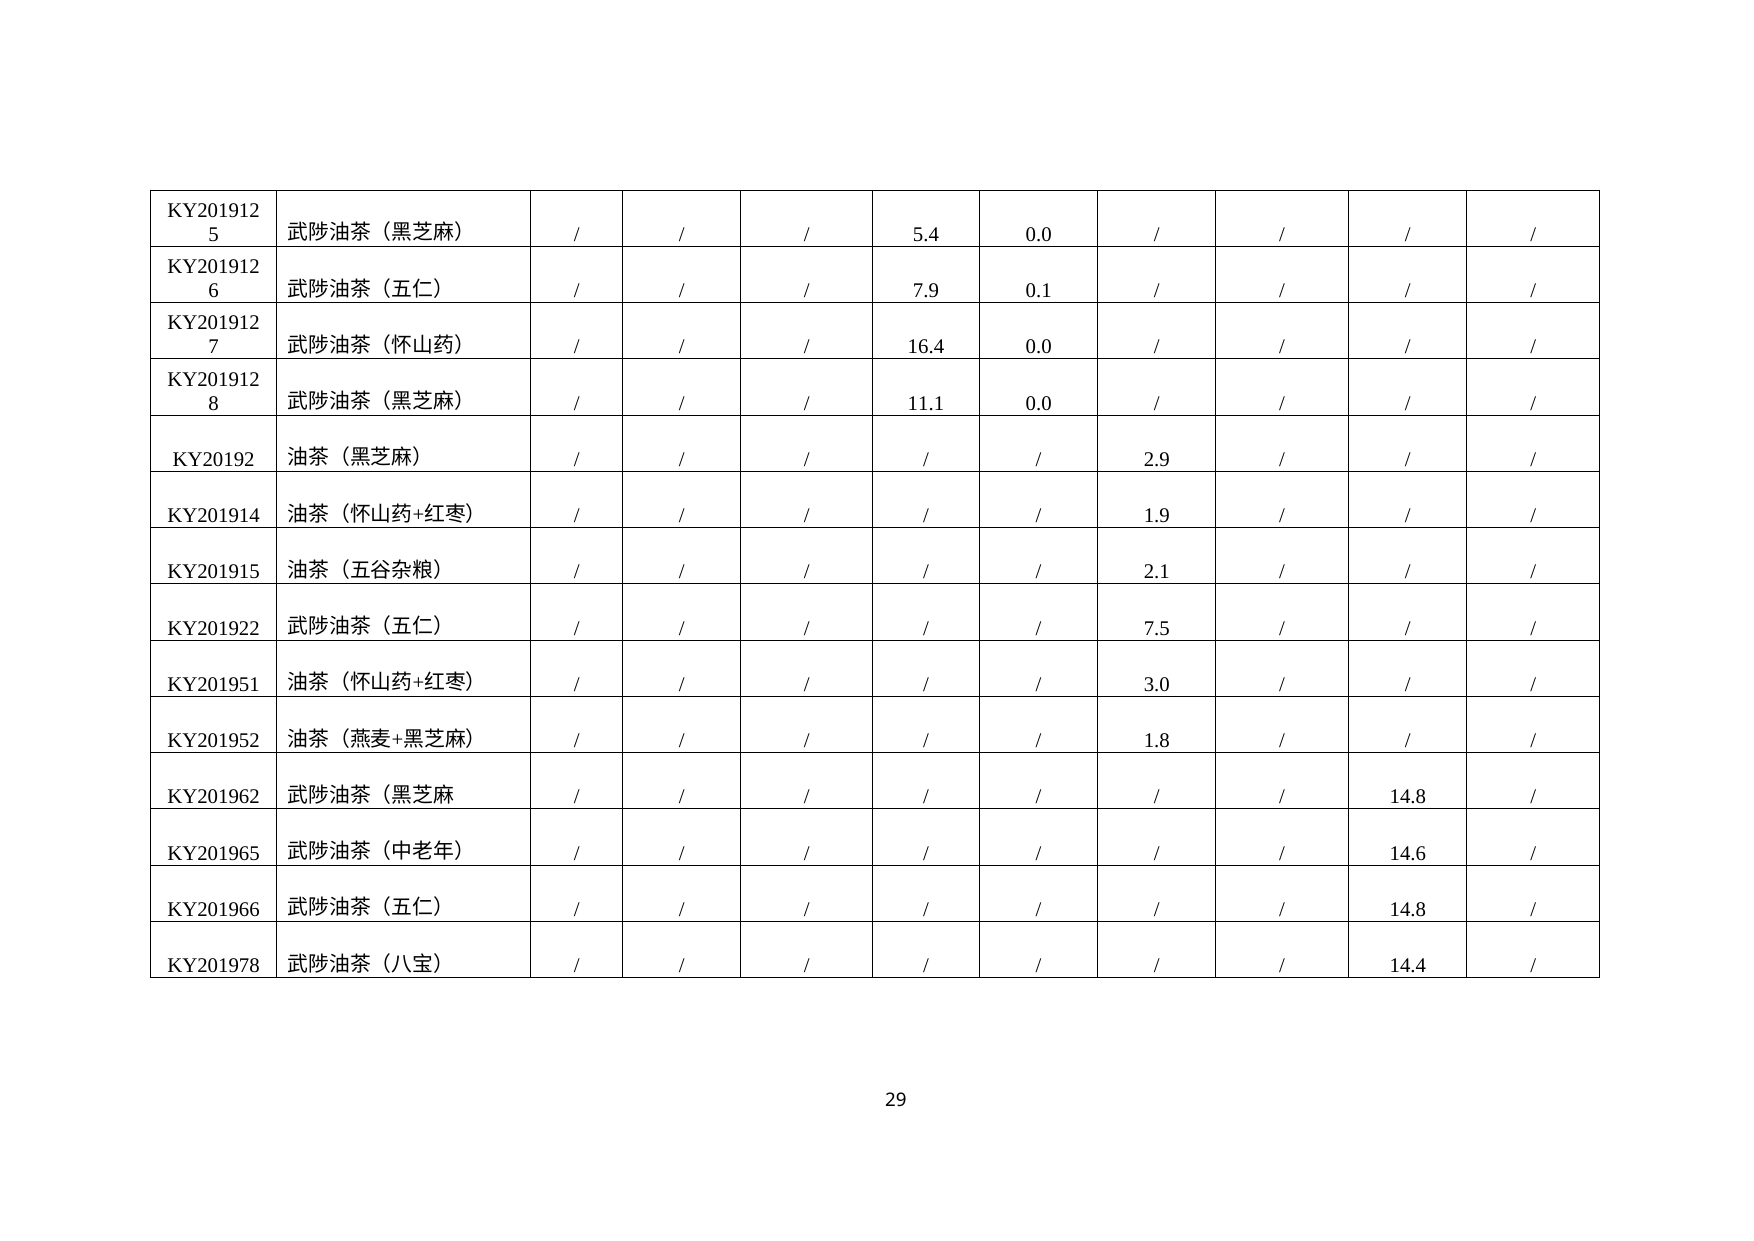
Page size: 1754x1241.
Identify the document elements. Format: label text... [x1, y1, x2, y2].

table_cell / [741, 303, 872, 358]
table_cell 2.9 [1098, 416, 1215, 471]
table_cell / [623, 697, 740, 752]
table_cell / [1467, 359, 1599, 414]
table_cell / [980, 922, 1097, 977]
table_cell / [741, 922, 872, 977]
table_cell / [531, 472, 622, 527]
table_cell / [623, 809, 740, 864]
table_cell 武陟油茶（五仁） [277, 247, 530, 302]
table_cell 14.8 [1349, 753, 1466, 808]
table_cell / [1098, 191, 1215, 246]
table_cell / [1098, 247, 1215, 302]
table_cell / [873, 472, 979, 527]
table_cell 0.0 [980, 303, 1097, 358]
table_cell / [873, 922, 979, 977]
table_cell / [531, 247, 622, 302]
table_cell / [1216, 697, 1348, 752]
table_cell / [741, 753, 872, 808]
table_cell 油茶（燕麦+黑芝麻） [277, 697, 530, 752]
table_cell / [1216, 303, 1348, 358]
table_cell / [1216, 191, 1348, 246]
table_cell / [873, 416, 979, 471]
table_cell / [1098, 809, 1215, 864]
table_cell KY2019128 [151, 359, 276, 414]
table_cell 武陟油茶（中老年） [277, 809, 530, 864]
table_cell / [741, 191, 872, 246]
table_cell / [531, 416, 622, 471]
table_cell / [1467, 922, 1599, 977]
table_cell KY2019127 [151, 303, 276, 358]
table_cell 油茶（黑芝麻） [277, 416, 530, 471]
table_cell 油茶（怀山药+红枣） [277, 641, 530, 696]
table_cell / [980, 584, 1097, 639]
table_cell / [980, 472, 1097, 527]
table_cell / [623, 866, 740, 921]
table_cell / [1216, 584, 1348, 639]
table_cell / [741, 528, 872, 583]
table_cell 0.1 [980, 247, 1097, 302]
table_cell 5.4 [873, 191, 979, 246]
table_cell / [531, 584, 622, 639]
table_cell / [531, 359, 622, 414]
table_cell / [623, 922, 740, 977]
table_cell / [980, 866, 1097, 921]
table_cell / [1467, 584, 1599, 639]
table_cell / [741, 866, 872, 921]
table_cell / [1349, 303, 1466, 358]
table_cell / [1098, 866, 1215, 921]
table_cell / [980, 753, 1097, 808]
table_cell / [980, 416, 1097, 471]
table_cell 7.5 [1098, 584, 1215, 639]
table_cell / [741, 359, 872, 414]
table_cell / [1349, 528, 1466, 583]
table_cell / [741, 416, 872, 471]
table_cell KY2019126 [151, 247, 276, 302]
table_cell / [1216, 416, 1348, 471]
table_cell / [531, 922, 622, 977]
table_cell 14.6 [1349, 809, 1466, 864]
table_cell / [873, 753, 979, 808]
table_cell / [531, 866, 622, 921]
table_cell / [623, 303, 740, 358]
table_cell / [531, 809, 622, 864]
table_cell / [741, 247, 872, 302]
table_cell / [873, 697, 979, 752]
table_cell / [873, 641, 979, 696]
table_cell / [980, 697, 1097, 752]
table_cell / [1467, 528, 1599, 583]
table_cell 武陟油茶（八宝） [277, 922, 530, 977]
table_cell / [873, 809, 979, 864]
table_cell 武陟油茶（黑芝麻） [277, 191, 530, 246]
table_cell / [1098, 303, 1215, 358]
table_cell 3.0 [1098, 641, 1215, 696]
table_cell / [873, 584, 979, 639]
table_cell 油茶（五谷杂粮） [277, 528, 530, 583]
table_cell 武陟油茶（怀山药） [277, 303, 530, 358]
table_cell / [741, 641, 872, 696]
table_cell / [531, 753, 622, 808]
table_cell / [531, 528, 622, 583]
table_cell / [873, 866, 979, 921]
table_cell / [1216, 359, 1348, 414]
table_cell KY201962 [151, 753, 276, 808]
table_cell / [623, 753, 740, 808]
table_cell 2.1 [1098, 528, 1215, 583]
table_cell / [531, 303, 622, 358]
table_cell 武陟油茶（五仁） [277, 866, 530, 921]
table_cell / [1098, 922, 1215, 977]
table_cell KY2019125 [151, 191, 276, 246]
table_cell / [1349, 472, 1466, 527]
table_cell 1.9 [1098, 472, 1215, 527]
table_cell / [623, 472, 740, 527]
table_cell / [1467, 191, 1599, 246]
table_cell 0.0 [980, 359, 1097, 414]
table_cell / [623, 416, 740, 471]
table_cell / [1467, 641, 1599, 696]
table_cell / [1467, 753, 1599, 808]
table_cell / [1467, 303, 1599, 358]
table_cell 武陟油茶（五仁） [277, 584, 530, 639]
table_cell KY201915 [151, 528, 276, 583]
table_cell / [623, 641, 740, 696]
table_cell / [1216, 247, 1348, 302]
table_cell KY201966 [151, 866, 276, 921]
table_cell / [1349, 641, 1466, 696]
table_cell / [1216, 528, 1348, 583]
table_cell / [1467, 247, 1599, 302]
table_cell / [623, 528, 740, 583]
table_cell / [1216, 641, 1348, 696]
table_cell / [1216, 753, 1348, 808]
table_cell 油茶（怀山药+红枣） [277, 472, 530, 527]
table_cell KY201978 [151, 922, 276, 977]
table_cell / [873, 528, 979, 583]
table_cell / [623, 191, 740, 246]
table_cell / [1467, 697, 1599, 752]
table_cell / [1098, 359, 1215, 414]
table_cell / [623, 359, 740, 414]
table_cell / [980, 528, 1097, 583]
table_cell / [980, 641, 1097, 696]
table_cell / [1349, 359, 1466, 414]
table_cell / [1216, 809, 1348, 864]
table_cell / [531, 191, 622, 246]
table_cell / [623, 584, 740, 639]
table_cell / [1467, 416, 1599, 471]
table_cell 14.4 [1349, 922, 1466, 977]
table_cell 0.0 [980, 191, 1097, 246]
table_cell KY201914 [151, 472, 276, 527]
table_cell KY201965 [151, 809, 276, 864]
table_cell / [1349, 191, 1466, 246]
table_cell KY20192 [151, 416, 276, 471]
table_cell / [531, 697, 622, 752]
table_cell 7.9 [873, 247, 979, 302]
table_cell / [1349, 584, 1466, 639]
table_cell / [741, 472, 872, 527]
table_cell / [980, 809, 1097, 864]
table_cell / [1467, 809, 1599, 864]
table_cell 11.1 [873, 359, 979, 414]
table_cell 16.4 [873, 303, 979, 358]
table_cell KY201951 [151, 641, 276, 696]
table_cell 武陟油茶（黑芝麻 [277, 753, 530, 808]
table_cell 武陟油茶（黑芝麻） [277, 359, 530, 414]
table_cell 14.8 [1349, 866, 1466, 921]
table_cell / [1467, 472, 1599, 527]
table_cell / [1098, 753, 1215, 808]
table_cell / [741, 809, 872, 864]
table_cell / [1349, 247, 1466, 302]
table_cell / [1349, 416, 1466, 471]
table_cell / [1216, 472, 1348, 527]
table_cell / [1467, 866, 1599, 921]
table_cell / [531, 641, 622, 696]
table_cell KY201922 [151, 584, 276, 639]
table_cell / [741, 584, 872, 639]
table_cell / [1349, 697, 1466, 752]
table_cell / [623, 247, 740, 302]
table_cell / [741, 697, 872, 752]
table_cell / [1216, 866, 1348, 921]
table_cell 1.8 [1098, 697, 1215, 752]
table_cell KY201952 [151, 697, 276, 752]
table_cell / [1216, 922, 1348, 977]
